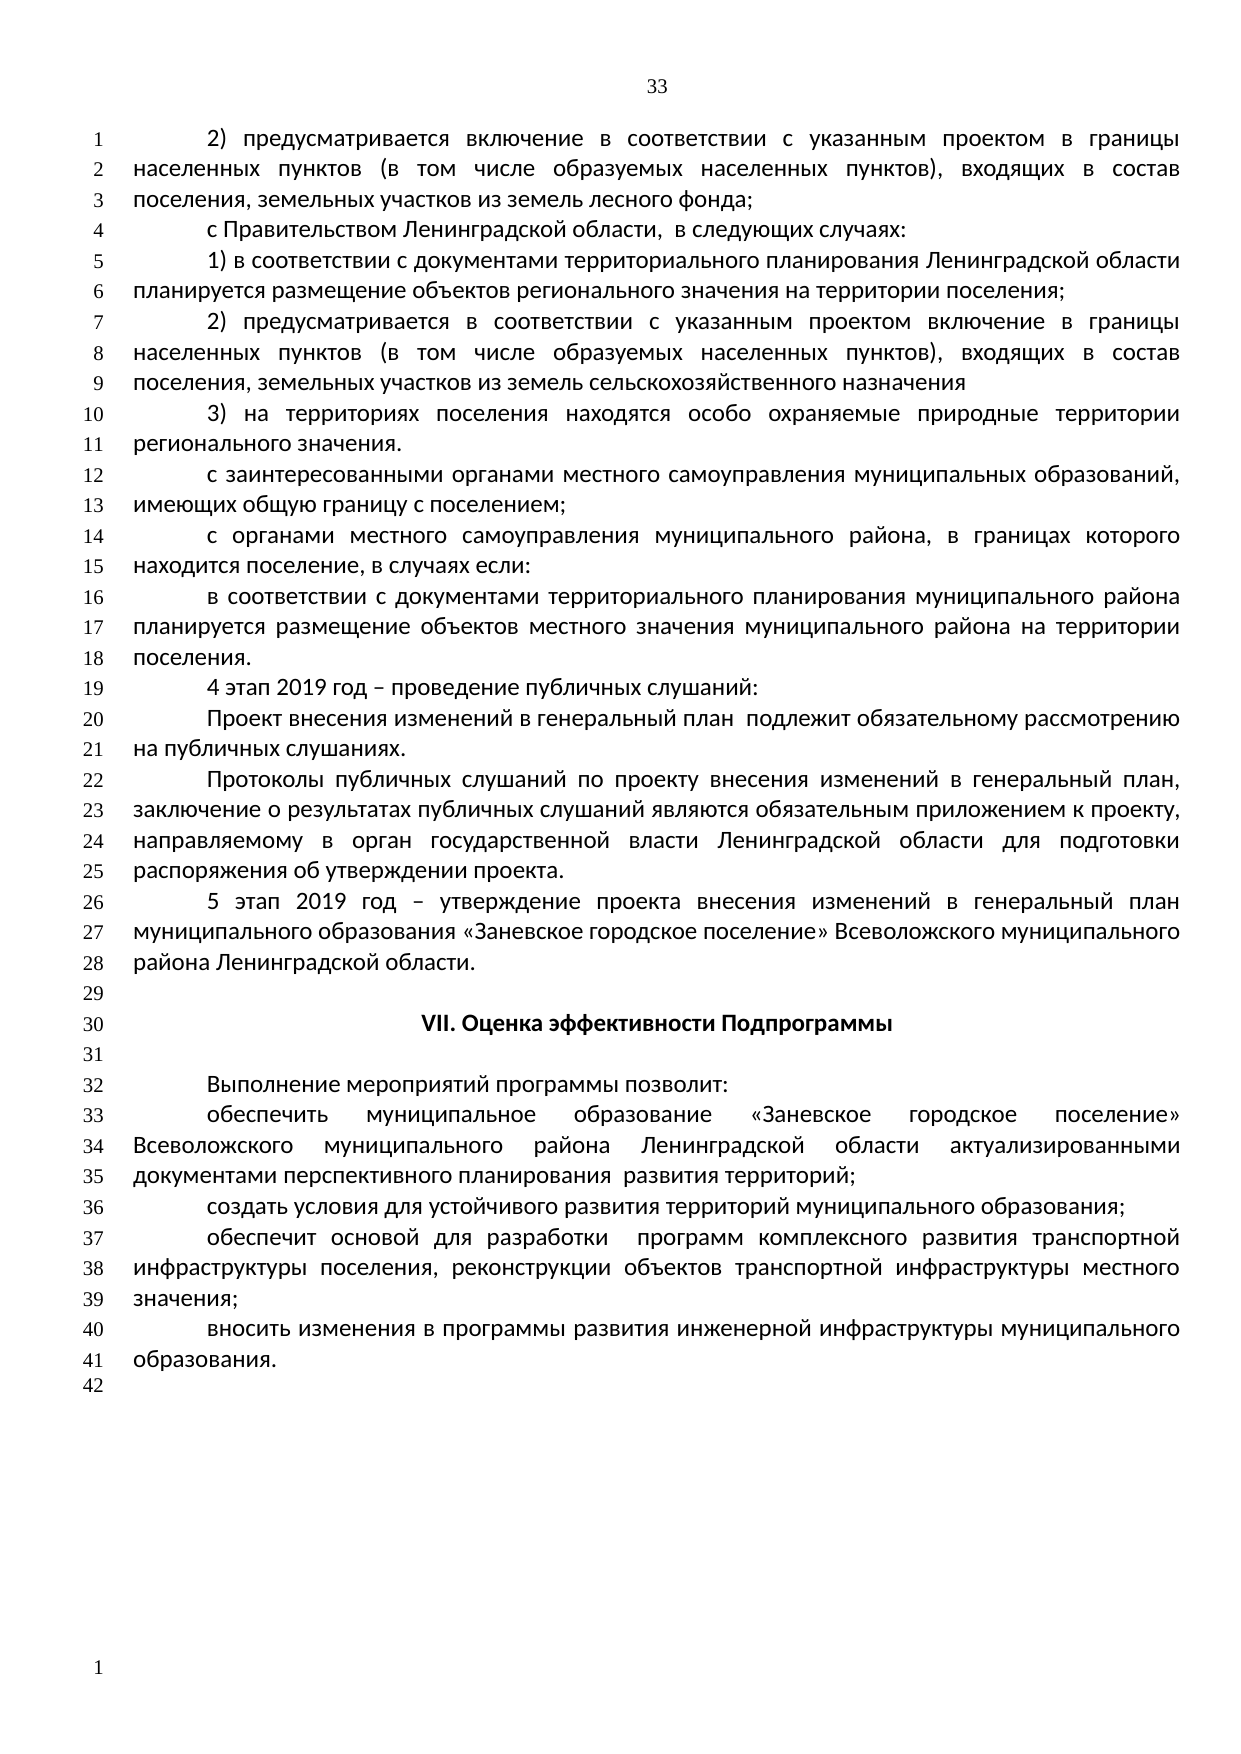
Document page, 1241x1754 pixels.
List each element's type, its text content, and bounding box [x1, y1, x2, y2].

text Выполнение мероприятий программы позволит: [133, 1068, 1181, 1099]
text Протоколы публичных слушаний по проекту внесения изменений в генеральный план, заключение о результатах публичных слушаний являются обязательным приложением к проекту, направляемому в орган государственной власти Ленинградской области для подготовки распоряжения об утверждении проекта. [133, 763, 1181, 885]
text VII. Оценка эффективности Подпрограммы [133, 1007, 1181, 1038]
text 5 этап 2019 год – утверждение проекта внесения изменений в генеральный план муниципального образования «Заневское городское поселение» Всеволожского муниципального района Ленинградской области. [133, 885, 1181, 977]
text с органами местного самоуправления муниципального района, в границах которого находится поселение, в случаях если: [133, 519, 1181, 580]
text 1) в соответствии с документами территориального планирования Ленинградской области планируется размещение объектов регионального значения на территории поселения; [133, 244, 1181, 305]
text 3) на территориях поселения находятся особо охраняемые природные территории регионального значения. [133, 397, 1181, 458]
text обеспечит основой для разработки программ комплексного развития транспортной инфраструктуры поселения, реконструкции объектов транспортной инфраструктуры местного значения; [133, 1221, 1181, 1312]
text с заинтересованными органами местного самоуправления муниципальных образований, имеющих общую границу с поселением; [133, 458, 1181, 519]
text 4 этап 2019 год – проведение публичных слушаний: [133, 671, 1181, 702]
text обеспечить муниципальное образование «Заневское городское поселение» Всеволожского муниципального района Ленинградской области актуализированными документами перспективного планирования развития территорий; [133, 1099, 1181, 1190]
text с Правительством Ленинградской области, в следующих случаях: [133, 213, 1181, 244]
text 2) предусматривается включение в соответствии с указанным проектом в границы населенных пунктов (в том числе образуемых населенных пунктов), входящих в состав поселения, земельных участков из земель лесного фонда; [133, 122, 1181, 213]
text вносить изменения в программы развития инженерной инфраструктуры муниципального образования. [133, 1312, 1181, 1373]
text создать условия для устойчивого развития территорий муниципального образования; [133, 1190, 1181, 1221]
text 2) предусматривается в соответствии с указанным проектом включение в границы населенных пунктов (в том числе образуемых населенных пунктов), входящих в состав поселения, земельных участков из земель сельскохозяйственного назначения [133, 305, 1181, 397]
text Проект внесения изменений в генеральный план подлежит обязательному рассмотрению на публичных слушаниях. [133, 702, 1181, 763]
text в соответствии с документами территориального планирования муниципального района планируется размещение объектов местного значения муниципального района на территории поселения. [133, 580, 1181, 671]
